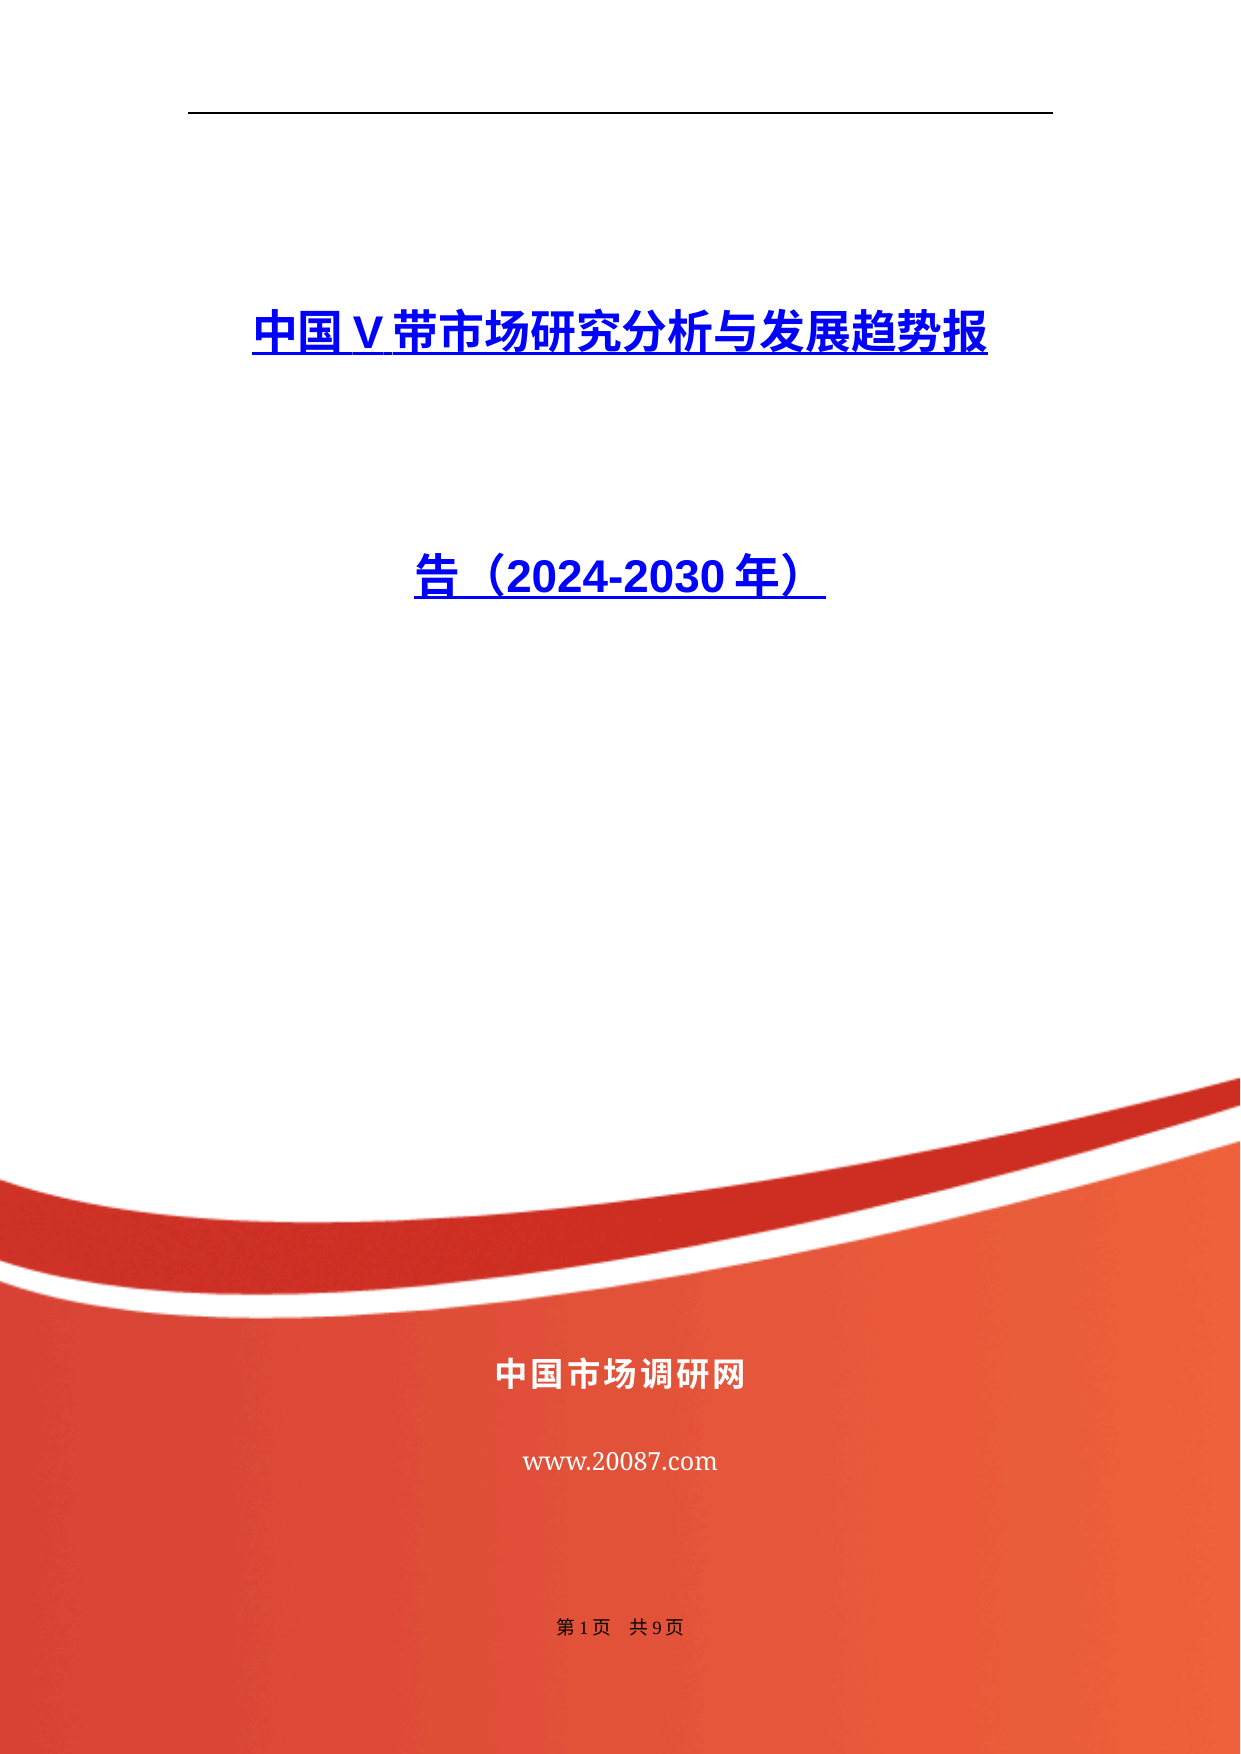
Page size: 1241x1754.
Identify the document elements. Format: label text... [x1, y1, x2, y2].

subtitle 中国市场调研网 [187, 1339, 1053, 1404]
picture [0, 1006, 1241, 1754]
table_header 中国V带市场研究分析与发展趋势报告（2024-2030年） [188, 207, 1053, 773]
text www.20087.com [187, 1428, 1053, 1493]
